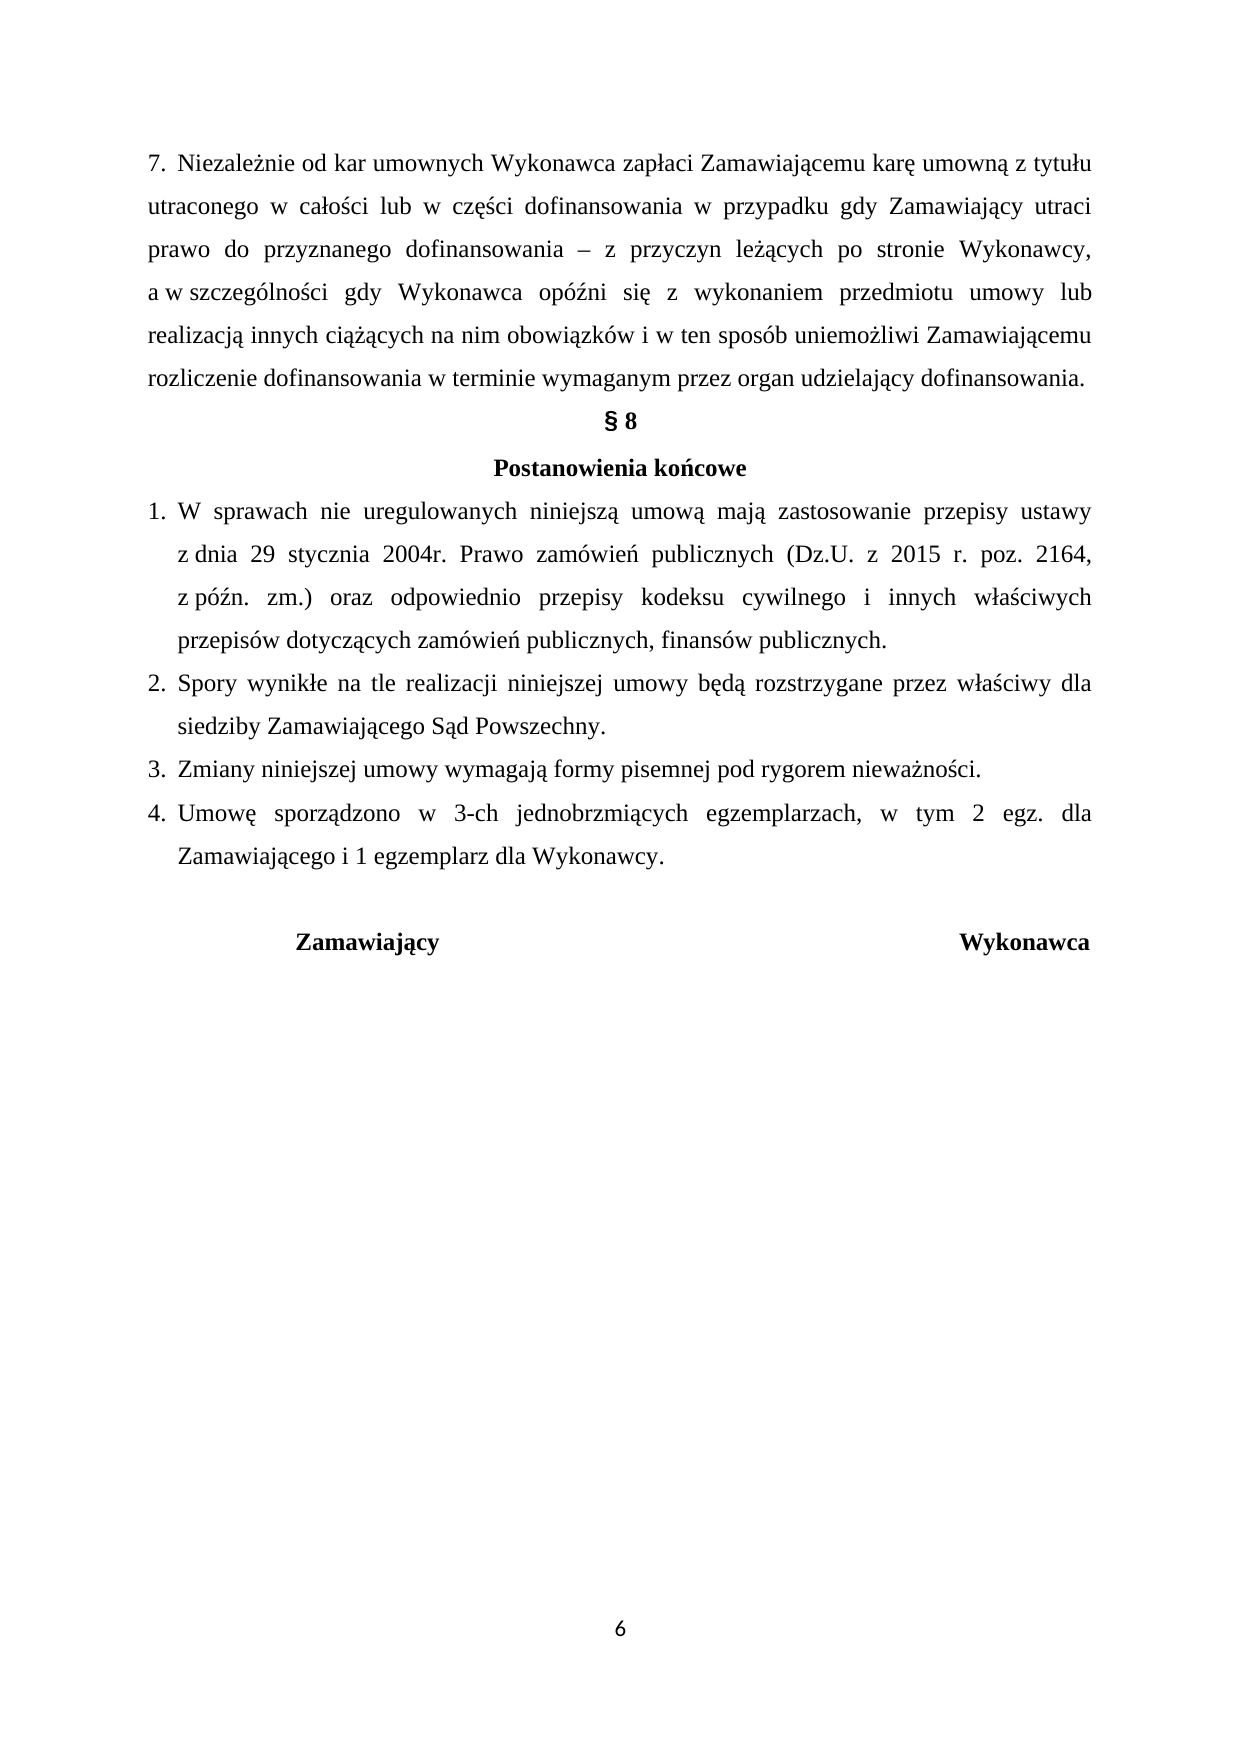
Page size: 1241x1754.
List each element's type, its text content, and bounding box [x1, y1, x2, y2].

text 2. Spory wynikłe na tle realizacji niniejszej umowy będą rozstrzygane przez właściwy dla siedziby Zamawiającego Sąd Powszechny. [148, 668, 1093, 740]
text 8 [148, 406, 1093, 437]
list Niezależnie od kar umownych Wykonawca zapłaci Zamawiającemu karę umowną z tytułu utraconego w całości lub w części dofinansowania w przypadku gdy Zamawiający utraci prawo do przyznanego dofinansowania – z przyczyn leżących po stronie Wykonawcy, a w szczególności gdy Wykonawca opóźni się z wykonaniem przedmiotu umowy lub realizacją innych ciążących na nim obowiązków i w ten sposób uniemożliwi Zamawiającemu rozliczenie dofinansowania w terminie wymaganym przez organ udzielający dofinansowania. [148, 148, 1093, 392]
subtitle Zamawiający Wykonawca [221, 927, 1093, 999]
text 3. Zmiany niniejszej umowy wymagają formy pisemnej pod rygorem nieważności. [148, 754, 1093, 783]
subtitle Postanowienia końcowe [148, 453, 1093, 481]
text 1. W sprawach nie uregulowanych niniejszą umową mają zastosowanie przepisy ustawy z dnia 29 stycznia 2004r. Prawo zamówień publicznych (Dz.U. z 2015 r. poz. 2164, z późn. zm.) oraz odpowiednio przepisy kodeksu cywilnego i innych właściwych przepisów dotyczących zamówień publicznych, finansów publicznych. [148, 496, 1093, 654]
list Umowę sporządzono w 3-ch jednobrzmiących egzemplarzach, w tym 2 egz. dla Zamawiającego i 1 egzemplarz dla Wykonawcy. [148, 798, 1093, 869]
